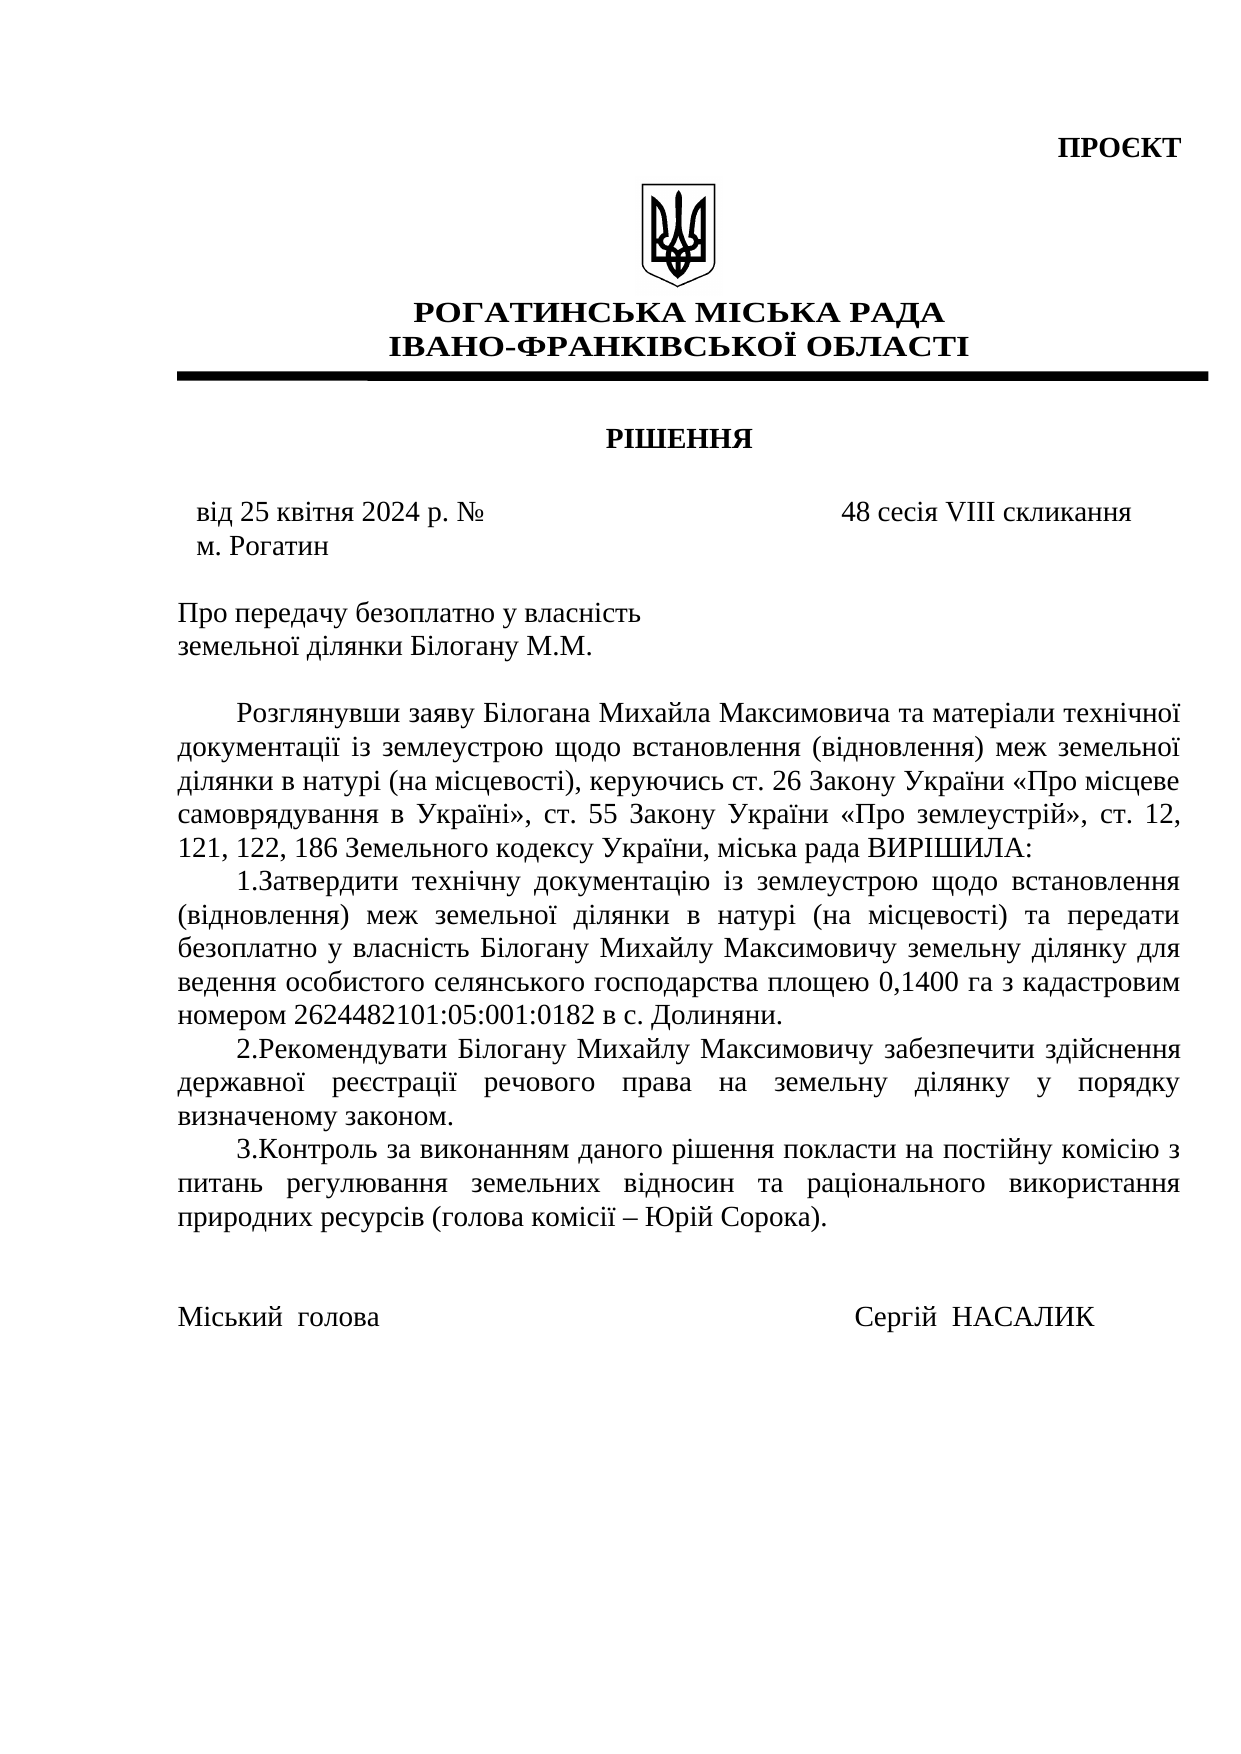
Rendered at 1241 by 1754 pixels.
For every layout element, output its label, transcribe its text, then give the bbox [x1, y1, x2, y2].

text РІШЕННЯ [177, 421, 1181, 454]
text Міський голова Сергій НАСАЛИК [177, 1299, 1181, 1333]
text ІВАНО-ФРАНКІВСЬКОЇ ОБЛАСТІ [177, 329, 1181, 362]
text РОГАТИНСЬКА МІСЬКА РАДА [177, 295, 1181, 329]
text 2.Рекомендувати Білогану Михайлу Максимовичу забезпечити здійснення державної реєстрації речового права на земельну ділянку у порядку визначеному законом. [177, 1031, 1181, 1132]
text ПРОЄКТ [177, 131, 1181, 164]
text м. Рогатин [196, 528, 1237, 561]
text земельної ділянки Білогану М.М. [177, 628, 1181, 662]
text Про передачу безоплатно у власність [177, 595, 1237, 628]
text від 25 квітня 2024 р. № 48 сесія VIII скликання [196, 494, 1237, 528]
text 1.Затвердити технічну документацію із землеустрою щодо встановлення (відновлення) меж земельної ділянки в натурі (на місцевості) та передати безоплатно у власність Білогану Михайлу Максимовичу земельну ділянку для ведення особистого селянського господарства площею 0,1400 га з кадастровим номером 2624482101:05:001:0182 в с. Долиняни. [177, 863, 1181, 1031]
text Розглянувши заяву Білогана Михайла Максимовича та матеріали технічної документації із землеустрою щодо встановлення (відновлення) меж земельної ділянки в натурі (на місцевості), керуючись ст. 26 Закону України «Про місцеве самоврядування в Україні», ст. 55 Закону України «Про землеустрій», ст. 12, 121, 122, 186 Земельного кодексу України, міська рада ВИРІШИЛА: [177, 696, 1181, 863]
text 3.Контроль за виконанням даного рішення покласти на постійну комісію з питань регулювання земельних відносин та раціонального використання природних ресурсів (голова комісії – Юрій Сорока). [177, 1132, 1181, 1232]
